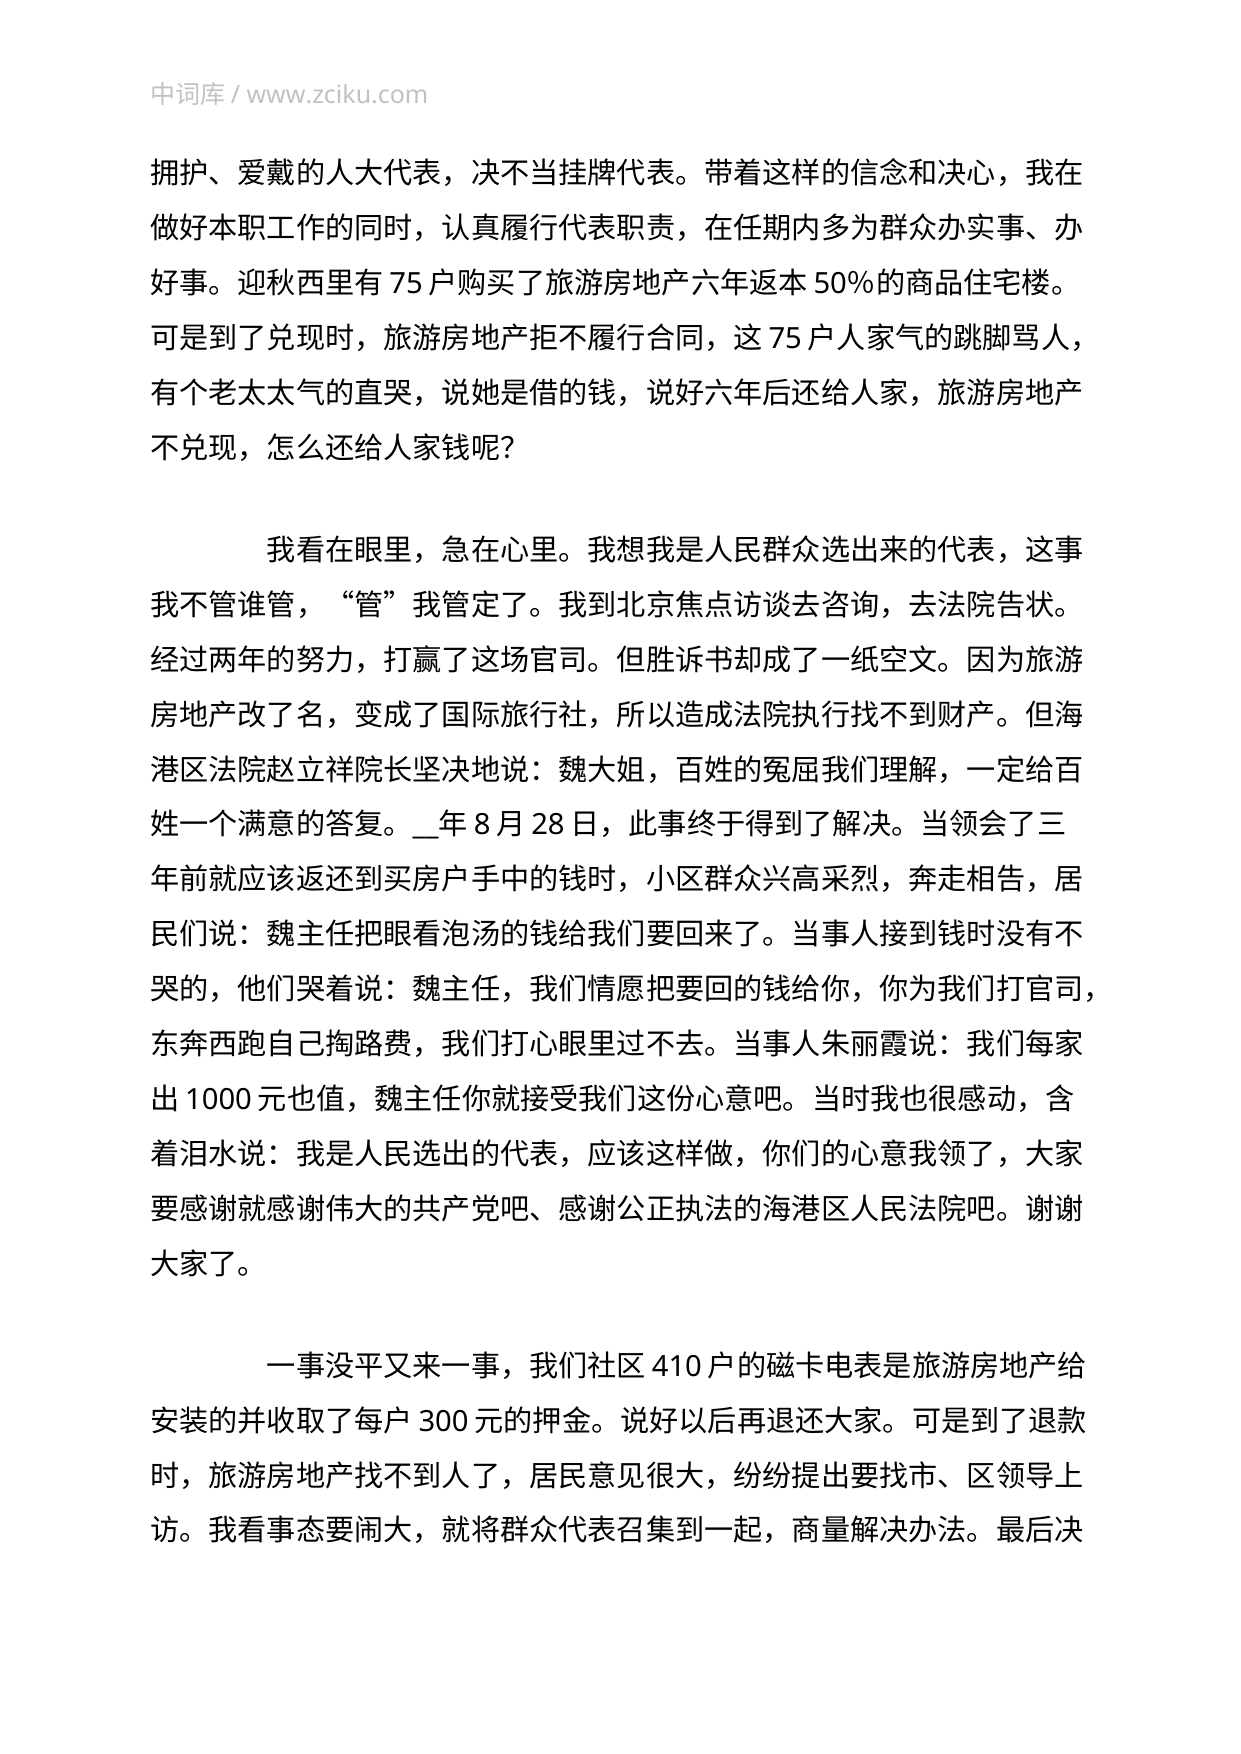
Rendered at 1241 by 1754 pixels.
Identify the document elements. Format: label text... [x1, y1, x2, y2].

text 我看在眼里，急在心里。我想我是人民群众选出来的代表，这事我不管谁管，“管”我管定了。我到北京焦点访谈去咨询，去法院告状。经过两年的努力，打赢了这场官司。但胜诉书却成了一纸空文。因为旅游房地产改了名，变成了国际旅行社，所以造成法院执行找不到财产。但海港区法院赵立祥院长坚决地说：魏大姐，百姓的冤屈我们理解，一定给百姓一个满意的答复。__年8月28日，此事终于得到了解决。当领会了三年前就应该返还到买房户手中的钱时，小区群众兴高采烈，奔走相告，居民们说：魏主任把眼看泡汤的钱给我们要回来了。当事人接到钱时没有不哭的，他们哭着说：魏主任，我们情愿把要回的钱给你，你为我们打官司，东奔西跑自己掏路费，我们打心眼里过不去。当事人朱丽霞说：我们每家出1000元也值，魏主任你就接受我们这份心意吧。当时我也很感动，含着泪水说：我是人民选出的代表，应该这样做，你们的心意我领了，大家要感谢就感谢伟大的共产党吧、感谢公正执法的海港区人民法院吧。谢谢大家了。 [150, 526, 1090, 1283]
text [150, 1342, 1090, 1549]
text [150, 150, 1090, 467]
